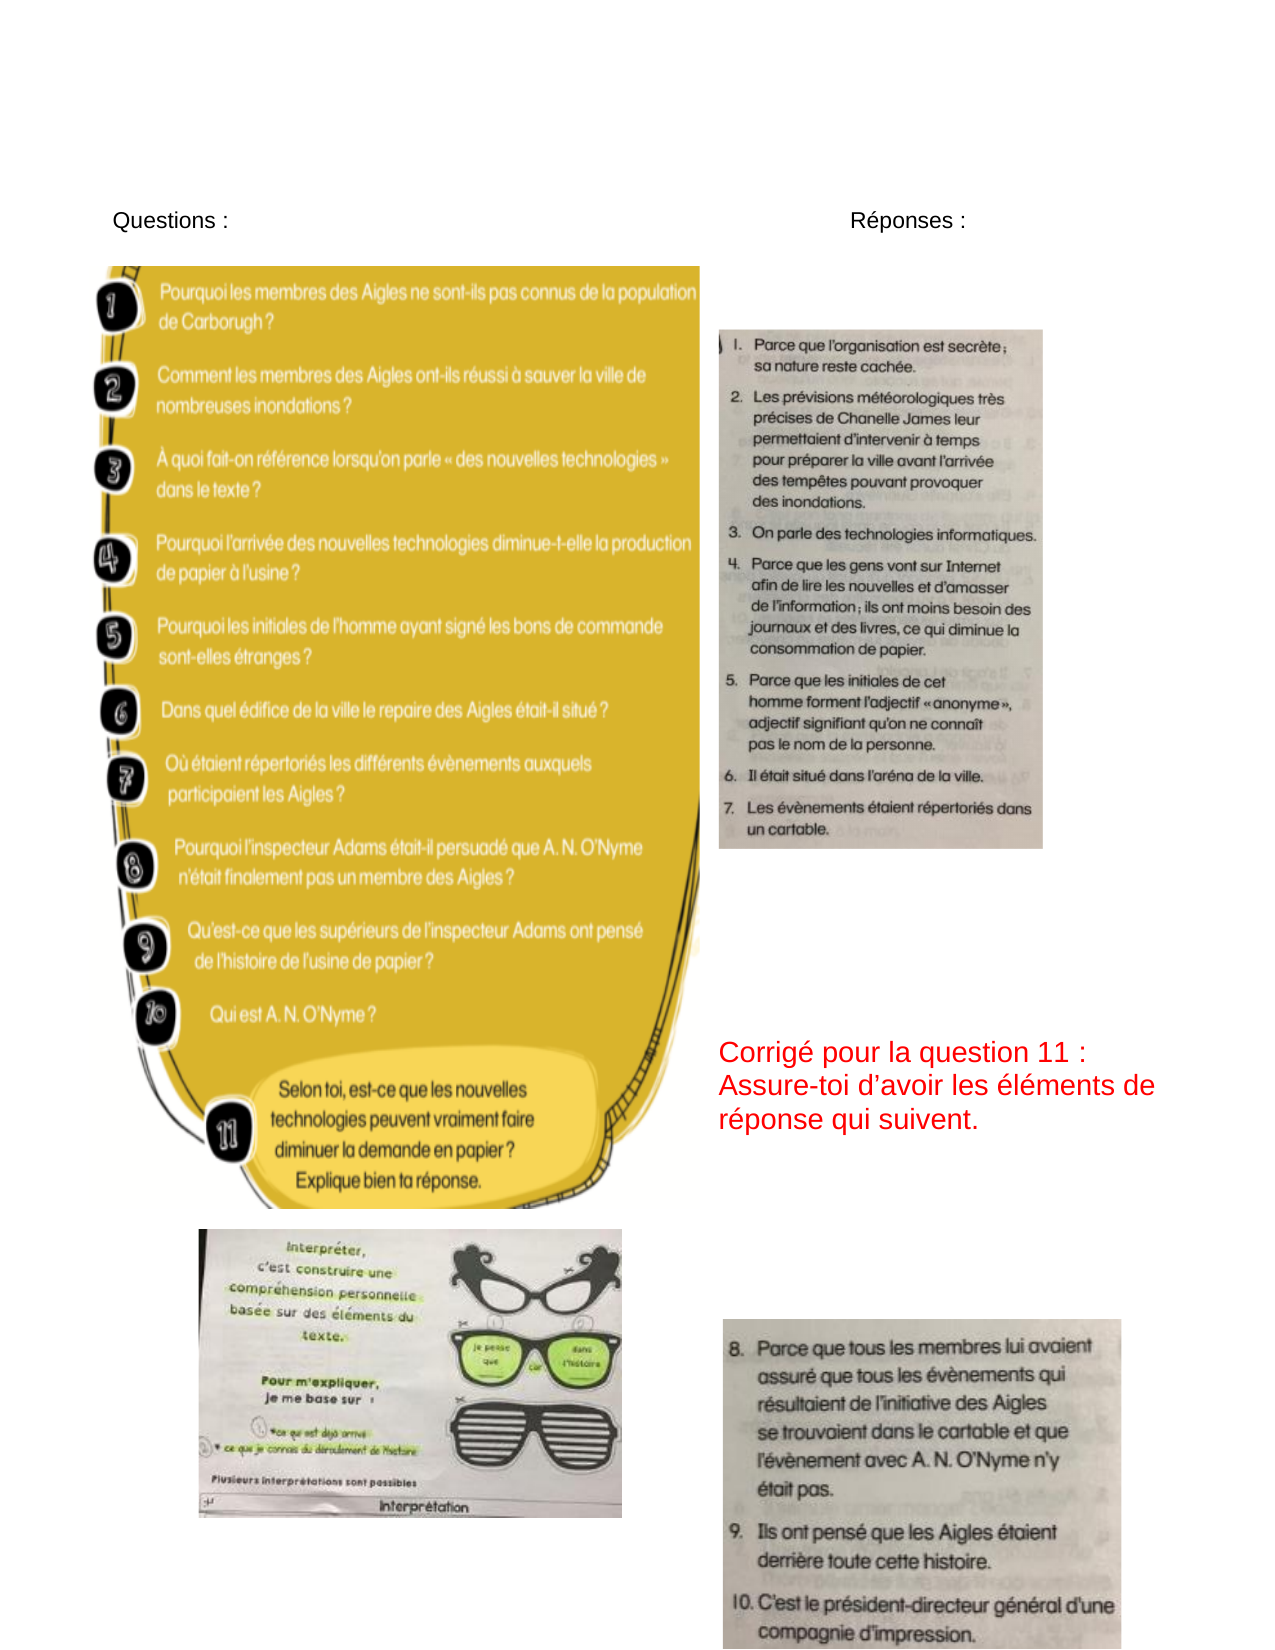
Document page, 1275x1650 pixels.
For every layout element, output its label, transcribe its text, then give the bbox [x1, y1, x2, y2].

text Questions : Réponses : [112, 207, 1162, 943]
picture [719, 330, 1042, 849]
text Corrigé pour la question 11 : Assure-toi d’avoir les éléments de réponse qui suivent. [700, 1035, 1162, 1135]
picture [721, 1319, 1122, 1647]
picture [198, 1229, 622, 1518]
picture [89, 266, 700, 1209]
